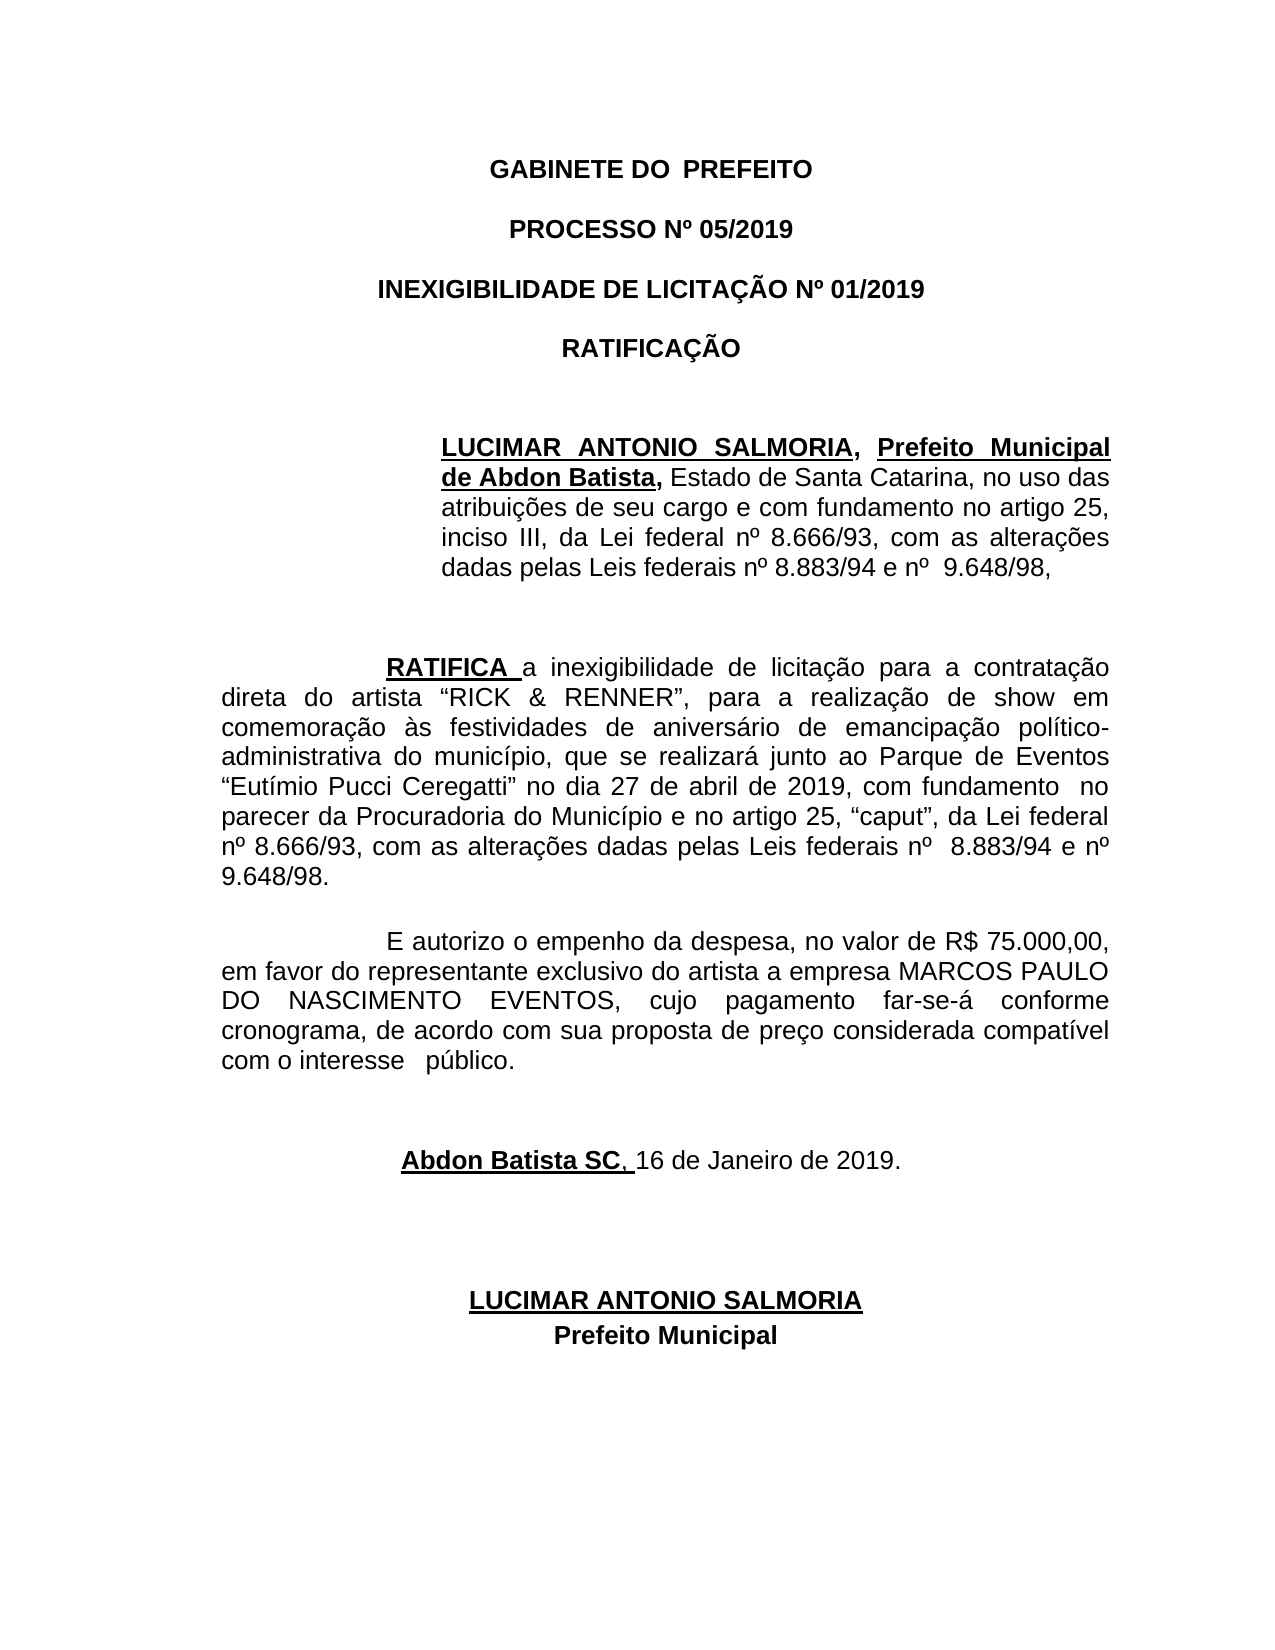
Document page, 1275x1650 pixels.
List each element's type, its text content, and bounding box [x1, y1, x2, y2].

text E autorizo o empenho da despesa, no valor de R$ 75.000,00, em favor do representante exclusivo do artista a empresa MARCOS PAULO DO NASCIMENTO EVENTOS, cujo pagamento far-se-á conforme cronograma, de acordo com sua proposta de preço considerada compatível com o interesse público. [221, 926, 1111, 1075]
text RATIFICA a inexigibilidade de licitação para a contratação direta do artista “RICK & RENNER”, para a realização de show em comemoração às festividades de aniversário de emancipação político-administrativa do município, que se realizará junto ao Parque de Eventos “Eutímio Pucci Ceregatti” no dia 27 de abril de 2019, com fundamento no parecer da Procuradoria do Município e no artigo 25, “caput”, da Lei federal nº 8.666/93, com as alterações dadas pelas Leis federais nº 8.883/94 e nº 9.648/98. [221, 652, 1111, 891]
text LUCIMAR ANTONIO SALMORIA [381, 1285, 950, 1315]
text INEXIGIBILIDADE DE LICITAÇÃO Nº 01/2019 [179, 274, 1123, 304]
text Abdon Batista SC, 16 de Janeiro de 2019. [179, 1145, 1123, 1175]
text RATIFICAÇÃO [179, 333, 1123, 363]
text Prefeito Municipal [381, 1320, 950, 1349]
subtitle LUCIMAR ANTONIO SALMORIA, Prefeito Municipal de Abdon Batista, Estado de Santa Catarina, no uso das atribuições de seu cargo e com fundamento no artigo 25, inciso III, da Lei federal nº 8.666/93, com as alterações dadas pelas Leis federais nº 8.883/94 e nº 9.648/98, [441, 432, 1111, 582]
text PROCESSO Nº 05/2019 [179, 214, 1123, 244]
text GABINETE DO PREFEITO [179, 154, 1123, 184]
